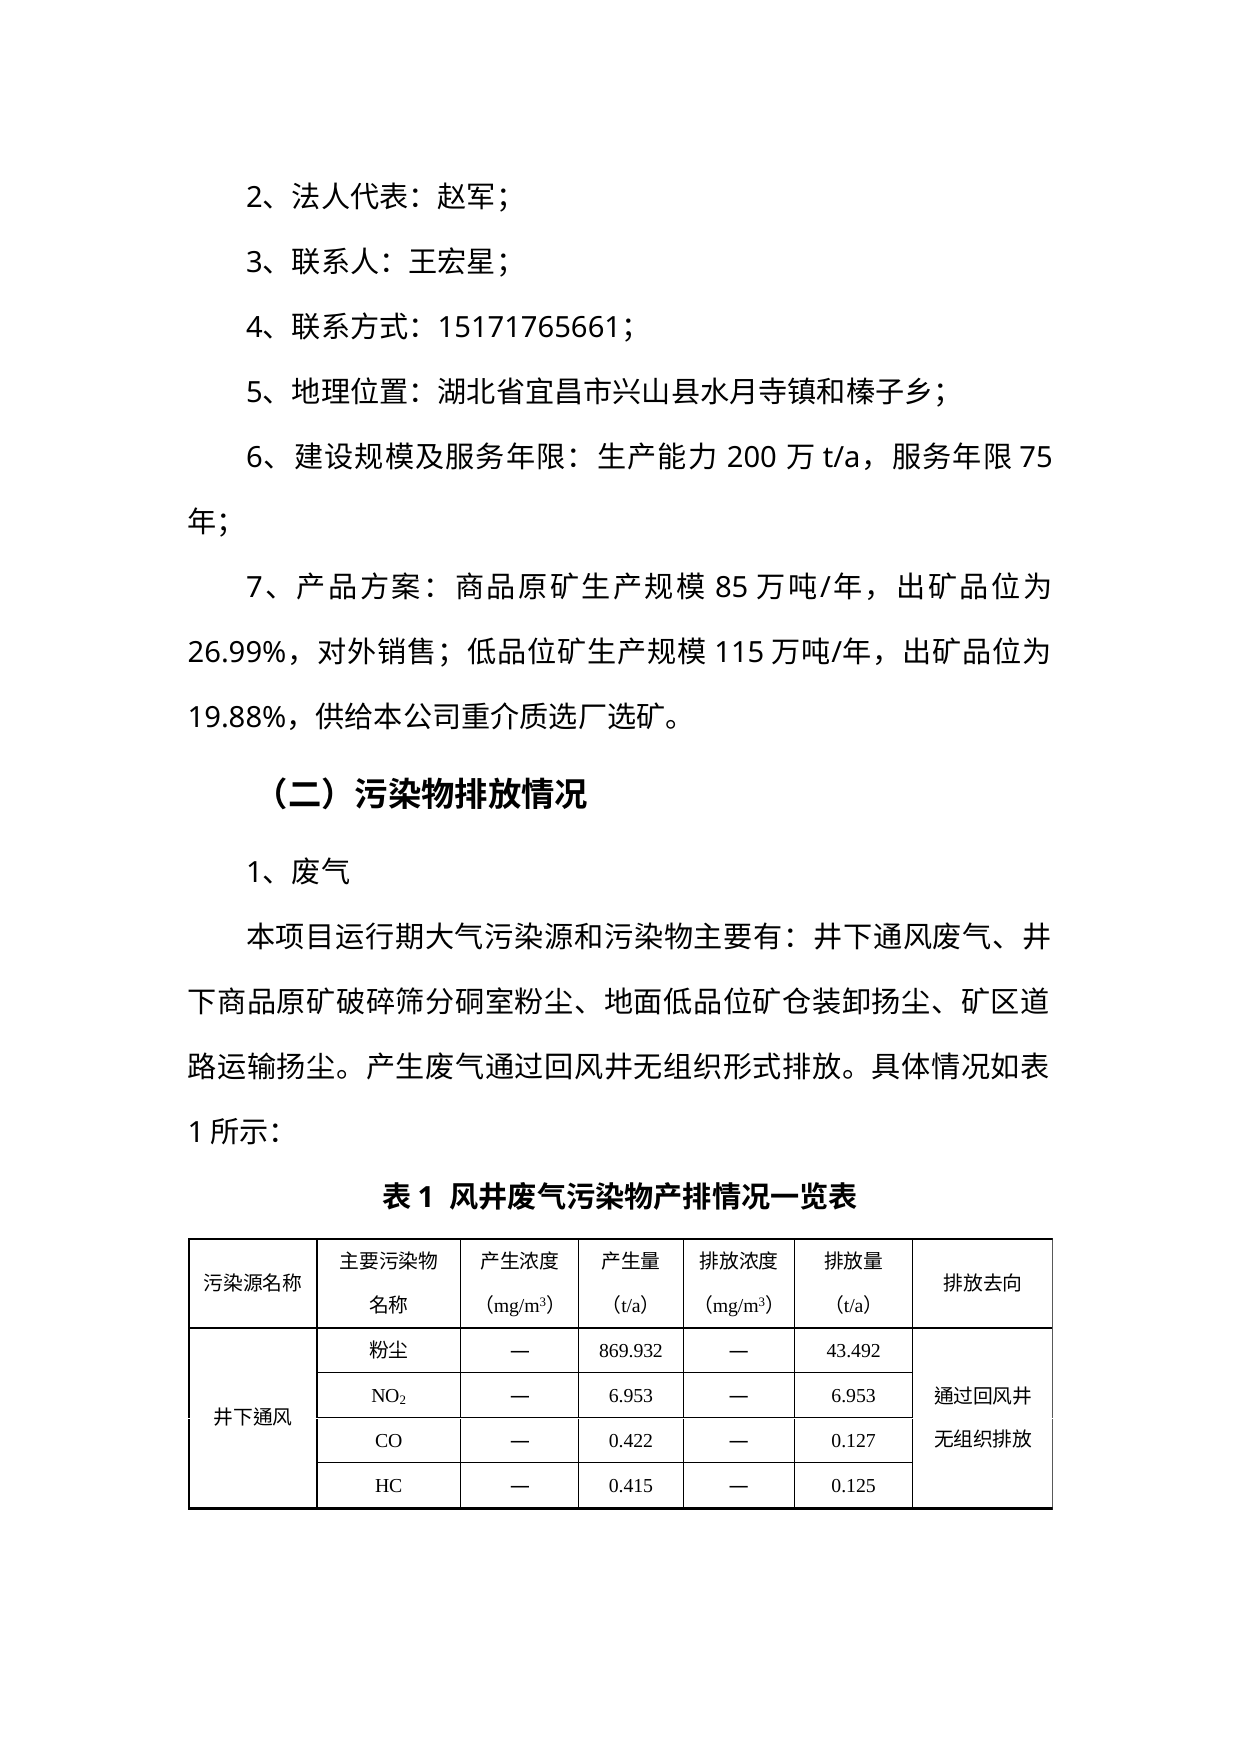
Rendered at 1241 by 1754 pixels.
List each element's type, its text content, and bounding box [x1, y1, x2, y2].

text 3、联系人：王宏星； [187, 227, 1053, 292]
text 5、地理位置：湖北省宜昌市兴山县水月寺镇和榛子乡； [187, 357, 1053, 422]
subtitle （二）污染物排放情况 [187, 759, 1053, 824]
text 1、废气 [187, 837, 1053, 902]
text 4、联系方式：15171765661； [187, 292, 1053, 357]
text 表1 风井废气污染物产排情况一览表 [187, 1162, 1053, 1227]
text 7、产品方案：商品原矿生产规模85万吨/年，出矿品位为26.99%，对外销售；低品位矿生产规模115万吨/年，出矿品位为19.88%，供给本公司重介质选厂选矿。 [187, 552, 1053, 747]
text 本项目运行期大气污染源和污染物主要有：井下通风废气、井下商品原矿破碎筛分硐室粉尘、地面低品位矿仓装卸扬尘、矿区道路运输扬尘。产生废气通过回风井无组织形式排放。具体情况如表1所示： [187, 902, 1053, 1162]
text 6、建设规模及服务年限：生产能力 200 万t/a，服务年限75 年； [187, 422, 1053, 552]
text 2、法人代表：赵军； [187, 162, 1053, 227]
